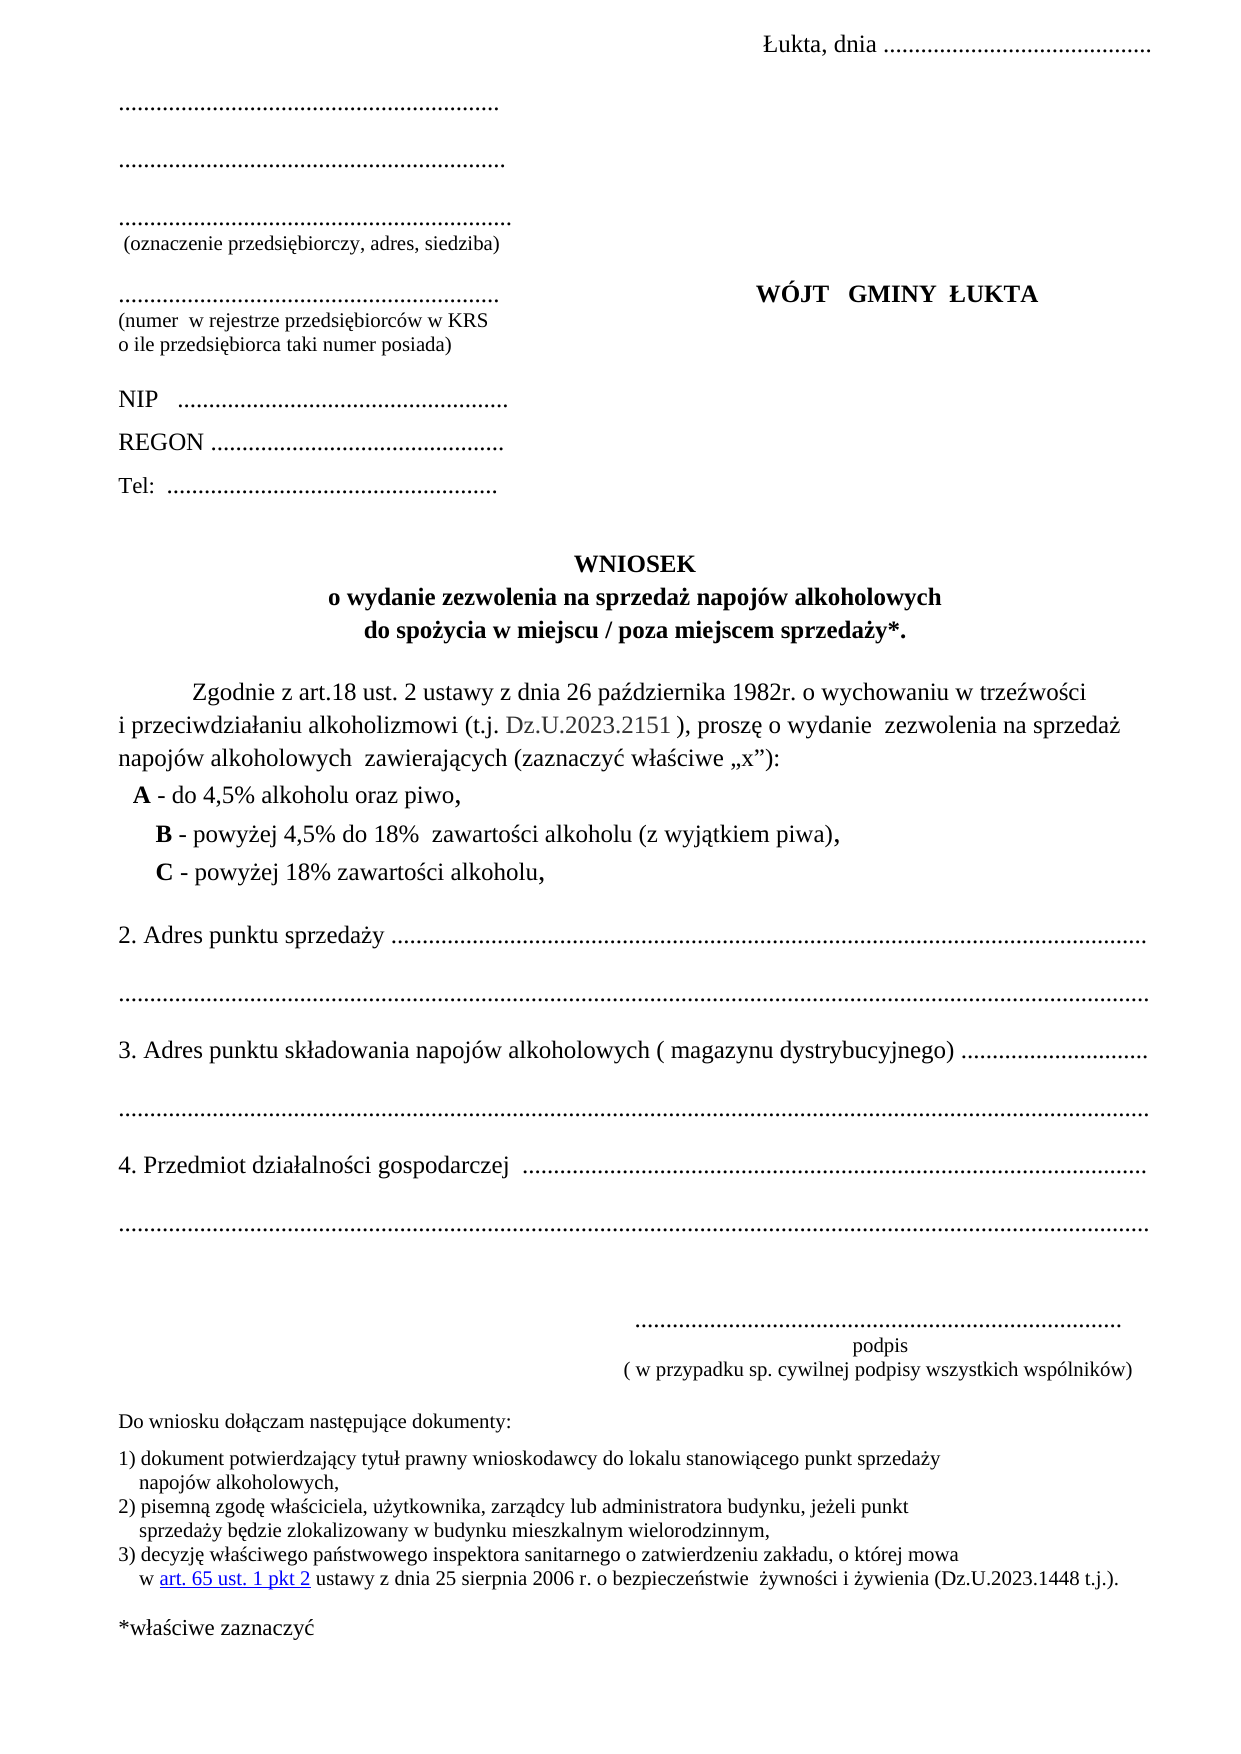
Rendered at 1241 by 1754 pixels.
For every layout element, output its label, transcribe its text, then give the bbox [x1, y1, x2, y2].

text ..................................................................................................................................................................... [118, 1208, 1152, 1237]
text 2) pisemną zgodę właściciela, użytkownika, zarządcy lub administratora budynku, jeżeli punkt [118, 1494, 1152, 1518]
text NIP ..................................................... [118, 384, 1152, 413]
text o wydanie zezwolenia na sprzedaż napojów alkoholowych [118, 582, 1152, 611]
text ............................................................. WÓJT GMINY ŁUKTA [118, 279, 1152, 308]
text ............................................................... [118, 202, 1152, 231]
text 1) dokument potwierdzający tytuł prawny wnioskodawcy do lokalu stanowiącego punkt sprzedaży [118, 1446, 1152, 1469]
text ( w przypadku sp. cywilnej podpisy wszystkich wspólników) [118, 1357, 1152, 1381]
text  B - powyżej 4,5% do 18% zawartości alkoholu (z wyjątkiem piwa), [118, 815, 1152, 848]
text sprzedaży będzie zlokalizowany w budynku mieszkalnym wielorodzinnym, [118, 1518, 1152, 1542]
text ..................................................................................................................................................................... [118, 978, 1152, 1007]
text 4. Przedmiot działalności gospodarczej .................................................................................................... [118, 1151, 1152, 1179]
text ............................................................. [118, 87, 1152, 116]
text w art. 65 ust. 1 pkt 2 ustawy z dnia 25 sierpnia 2006 r. o bezpieczeństwie żywności i żywienia (Dz.U.2023.1448 t.j.). [118, 1566, 1152, 1590]
text ..................................................................................................................................................................... [118, 1093, 1152, 1122]
text 3. Adres punktu składowania napojów alkoholowych ( magazynu dystrybucyjnego) .............................. [118, 1036, 1152, 1064]
text  A - do 4,5% alkoholu oraz piwo, [118, 776, 1152, 810]
text (oznaczenie przedsiębiorczy, adres, siedziba) [118, 231, 1152, 255]
text i przeciwdziałaniu alkoholizmowi (t.j. Dz.U.2023.2151 ), proszę o wydanie zezwolenia na sprzedaż napojów alkoholowych zawierających (zaznaczyć właściwe „x”): [118, 710, 1152, 772]
text o ile przedsiębiorca taki numer posiada) [118, 332, 1152, 356]
text Łukta, dnia ........................................... [118, 29, 1152, 58]
text napojów alkoholowych, [118, 1469, 1152, 1494]
text Do wniosku dołączam następujące dokumenty: [118, 1409, 1152, 1433]
text podpis [118, 1333, 1152, 1357]
text *właściwe zaznaczyć [118, 1614, 1152, 1640]
text .............................................................................. [192, 1304, 1152, 1333]
text 3) decyzję właściwego państwowego inspektora sanitarnego o zatwierdzeniu zakładu, o której mowa [118, 1542, 1152, 1566]
text WNIOSEK [118, 549, 1152, 578]
text do spożycia w miejscu / poza miejscem sprzedaży*. [118, 615, 1152, 644]
text .............................................................. [118, 144, 1152, 173]
text REGON ............................................... [118, 427, 1152, 456]
text Zgodnie z art.18 ust. 2 ustawy z dnia 26 października 1982r. o wychowaniu w trzeźwości [118, 677, 1152, 706]
text (numer w rejestrze przedsiębiorców w KRS [118, 308, 1152, 332]
text 2. Adres punktu sprzedaży ......................................................................................................................... [118, 921, 1152, 949]
text Tel: ..................................................... [118, 470, 1152, 499]
text  C - powyżej 18% zawartości alkoholu, [118, 853, 1152, 887]
